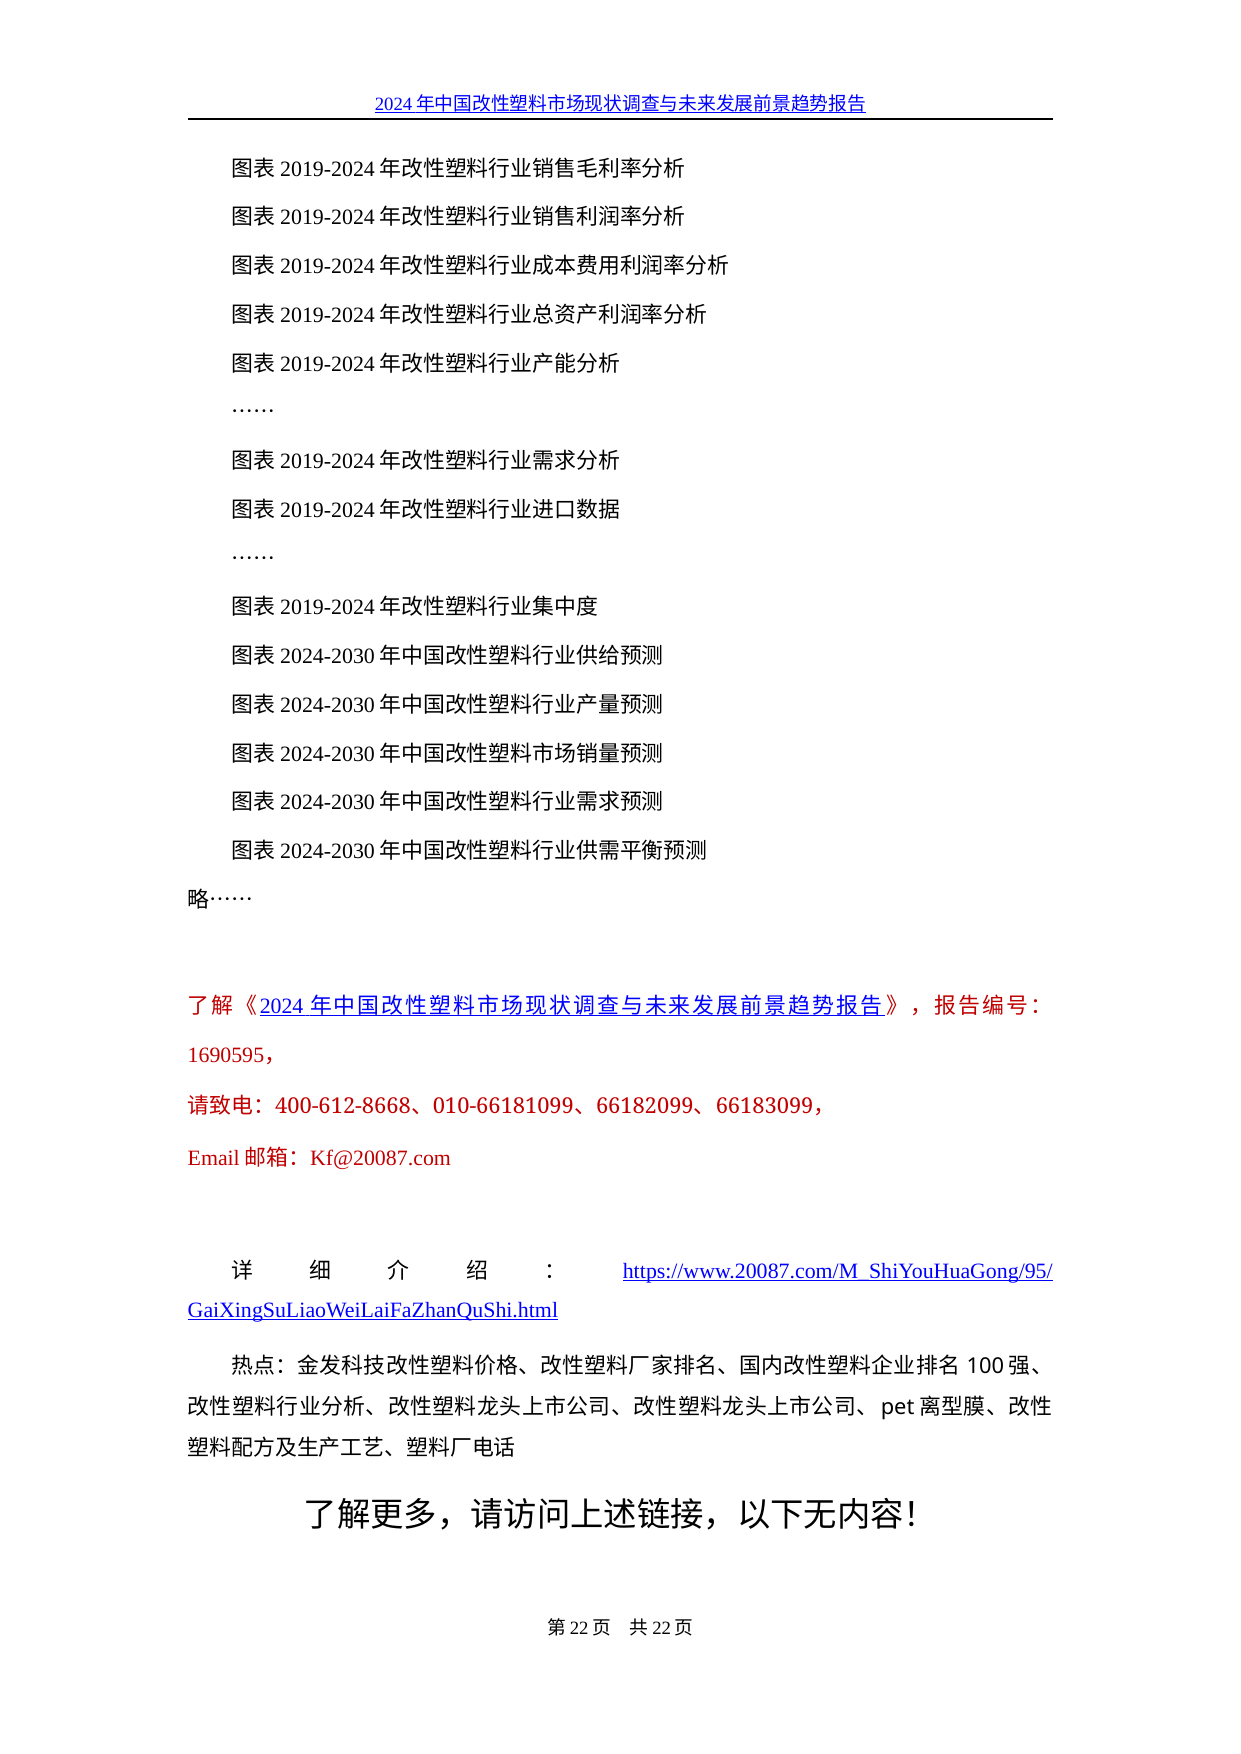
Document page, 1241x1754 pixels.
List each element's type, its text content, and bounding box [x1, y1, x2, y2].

text 详细介绍：https://www.20087.com/M_ShiYouHuaGong/95/GaiXingSuLiaoWeiLaiFaZhanQuShi.html [187, 1253, 1053, 1326]
text Email邮箱：Kf@20087.com [187, 1140, 1053, 1172]
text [187, 150, 1053, 914]
text 了解《2024年中国改性塑料市场现状调查与未来发展前景趋势报告》，报告编号：1690595， [187, 988, 1053, 1069]
title 了解更多，请访问上述链接，以下无内容！ [187, 1479, 1053, 1544]
text 热点：金发科技改性塑料价格、改性塑料厂家排名、国内改性塑料企业排名100强、改性塑料行业分析、改性塑料龙头上市公司、改性塑料龙头上市公司、pet离型膜、改性塑料配方及生产工艺、塑料厂电话 [187, 1348, 1053, 1462]
text 请致电：400-612-8668、010-66181099、66182099、66183099， [187, 1088, 1053, 1121]
